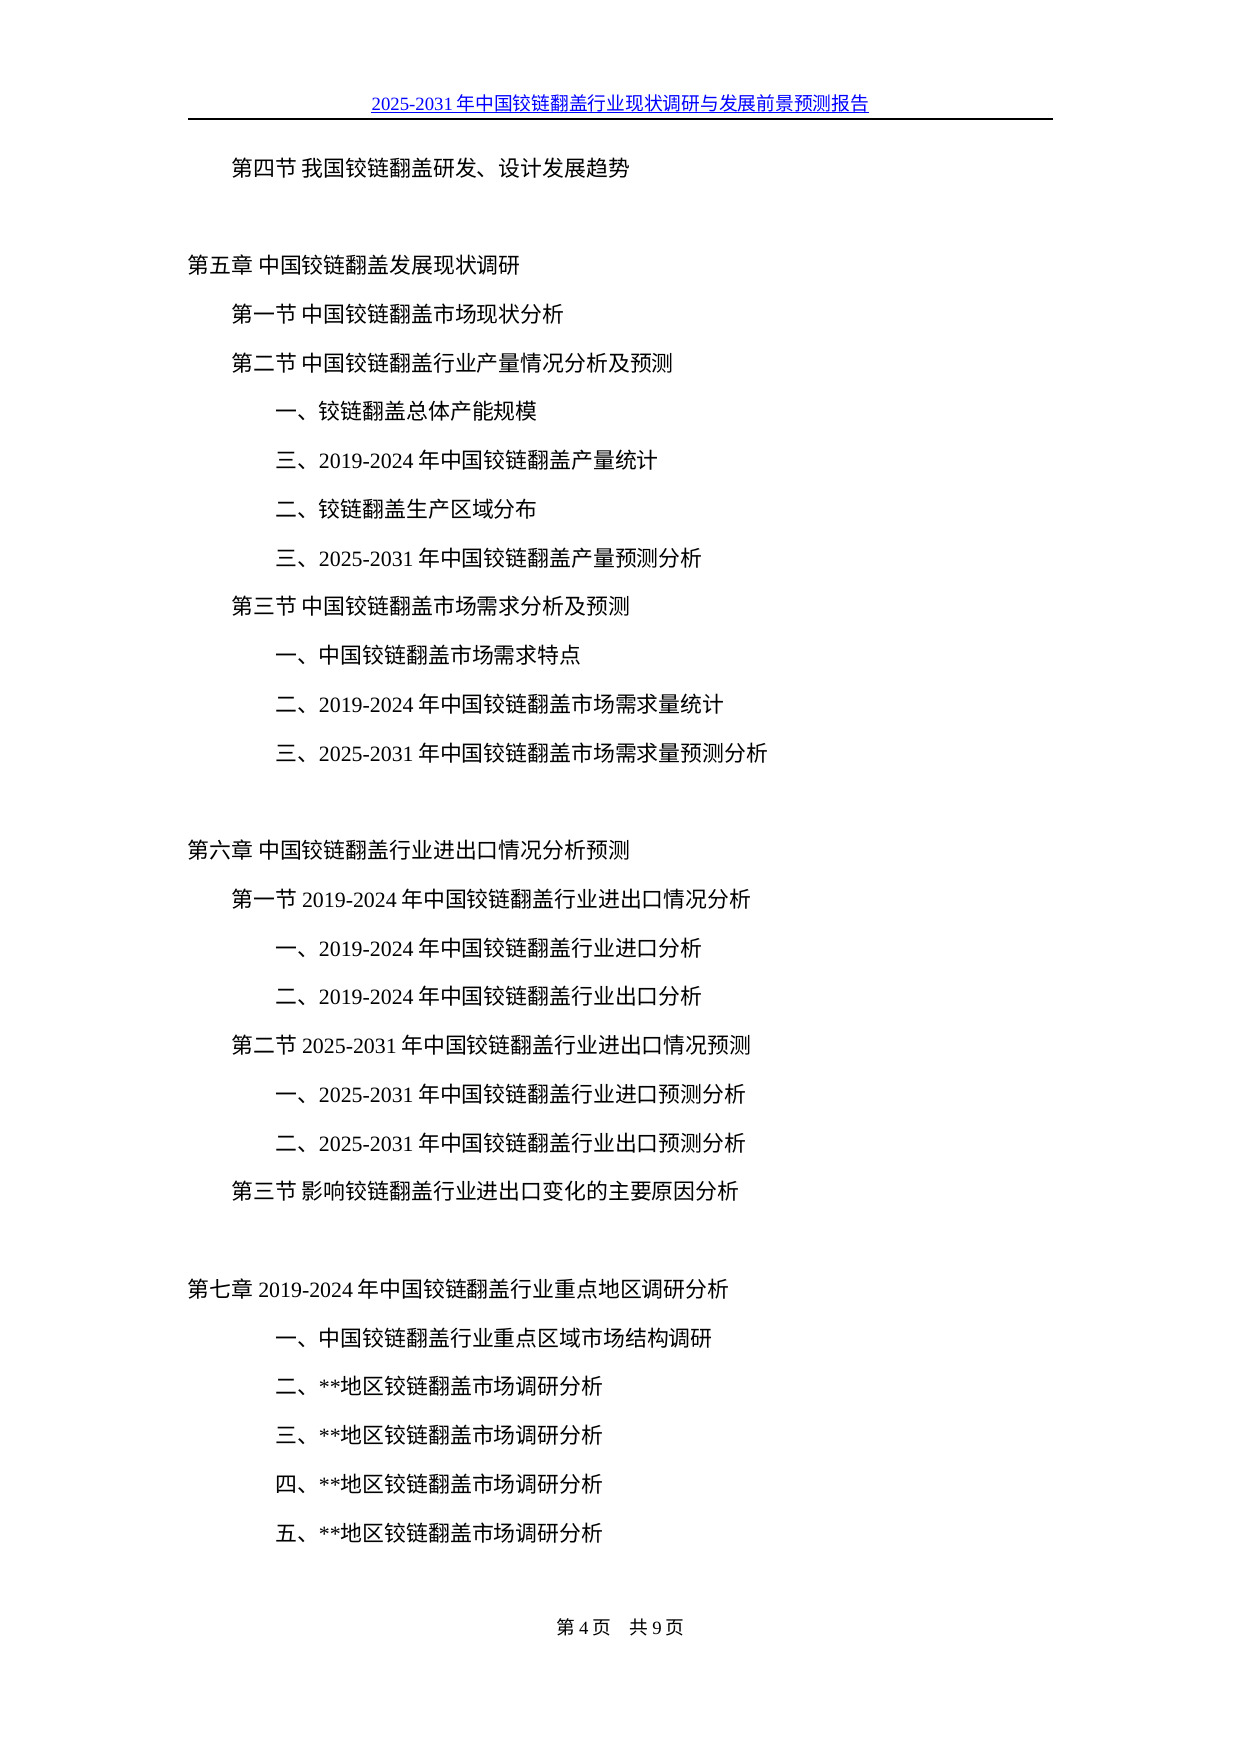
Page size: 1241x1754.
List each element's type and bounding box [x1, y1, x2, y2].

text [187, 150, 1053, 1548]
